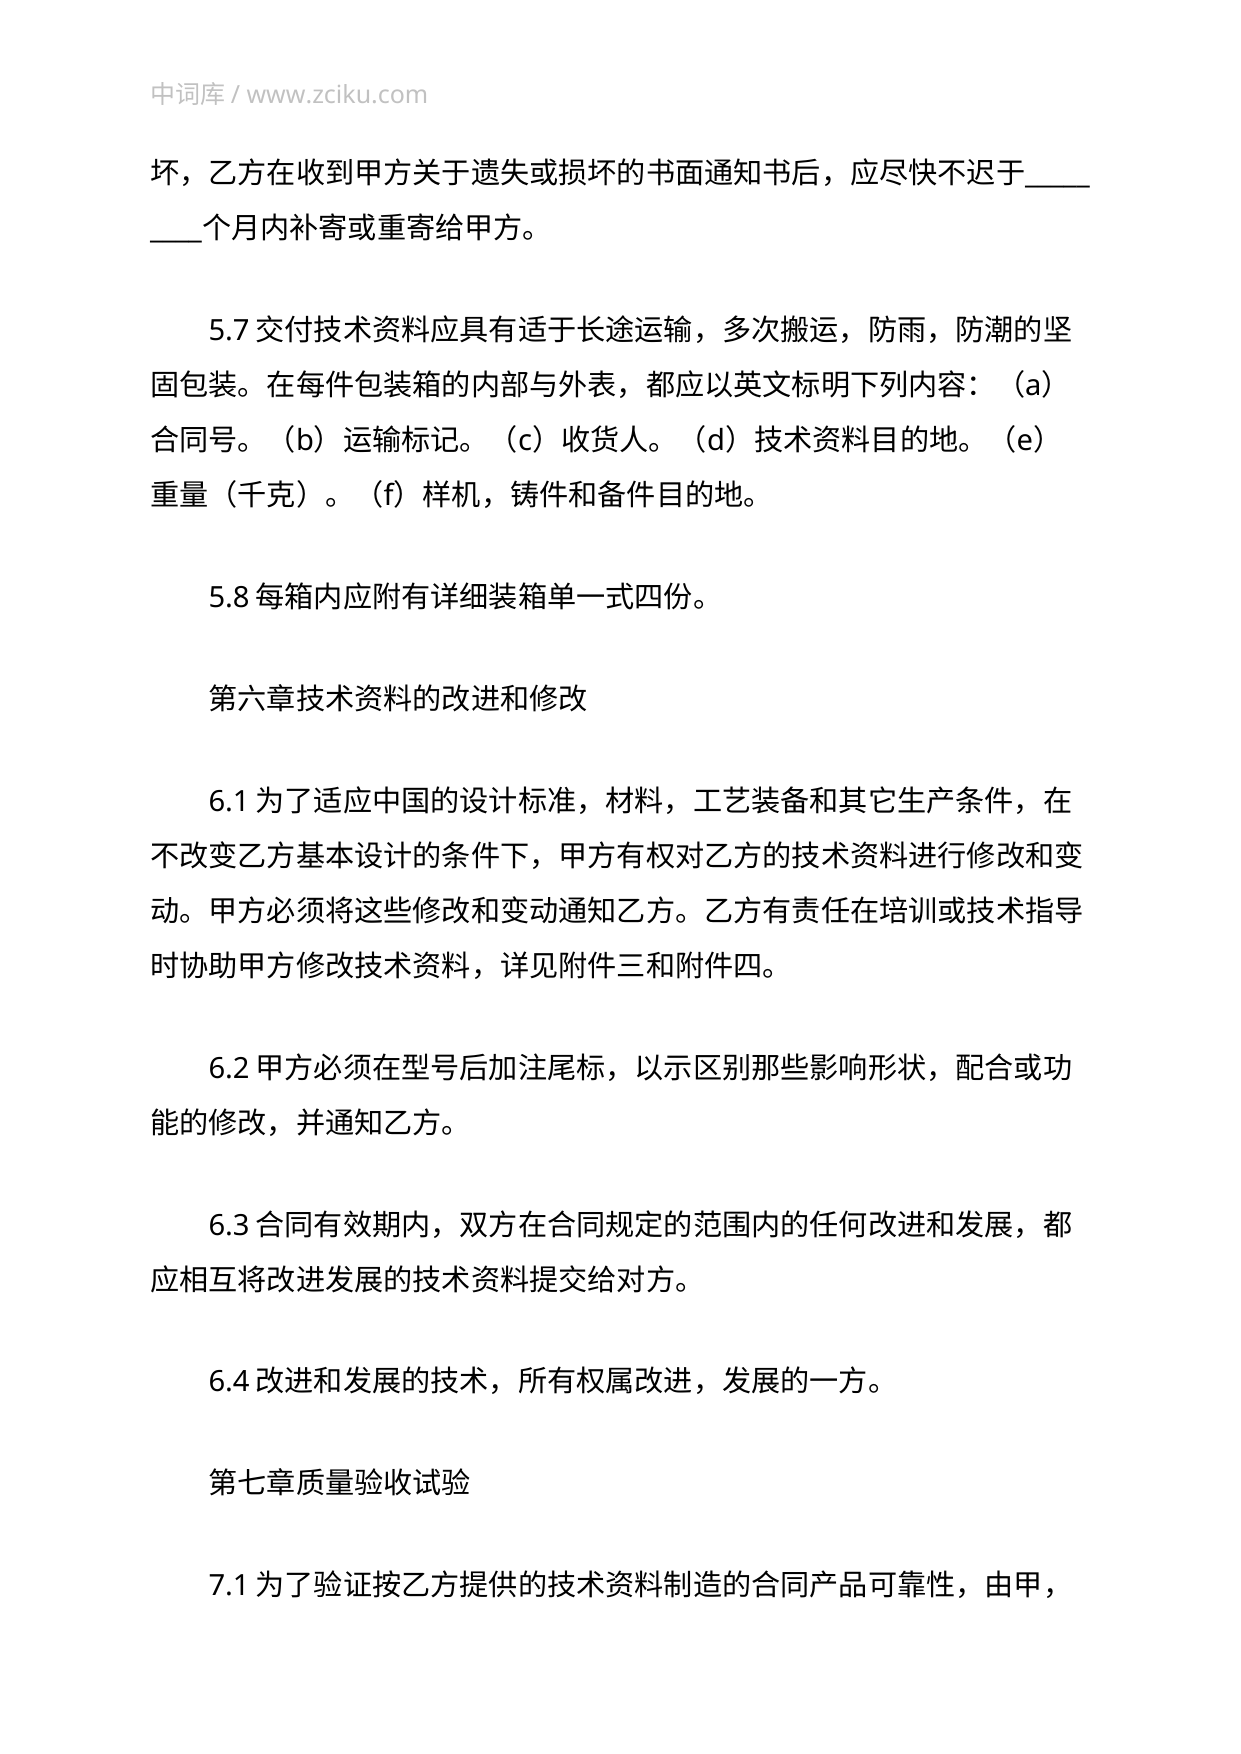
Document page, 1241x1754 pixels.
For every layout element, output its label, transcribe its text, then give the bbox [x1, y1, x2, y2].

text 6.3合同有效期内，双方在合同规定的范围内的任何改进和发展，都应相互将改进发展的技术资料提交给对方。 [150, 1201, 1090, 1298]
text 6.4改进和发展的技术，所有权属改进，发展的一方。 [150, 1358, 1090, 1400]
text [150, 150, 1090, 247]
text 6.1为了适应中国的设计标准，材料，工艺装备和其它生产条件，在不改变乙方基本设计的条件下，甲方有权对乙方的技术资料进行修改和变动。甲方必须将这些修改和变动通知乙方。乙方有责任在培训或技术指导时协助甲方修改技术资料，详见附件三和附件四。 [150, 778, 1090, 985]
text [150, 1562, 1090, 1604]
text 6.2甲方必须在型号后加注尾标，以示区别那些影响形状，配合或功能的修改，并通知乙方。 [150, 1044, 1090, 1142]
text 5.7交付技术资料应具有适于长途运输，多次搬运，防雨，防潮的坚固包装。在每件包装箱的内部与外表，都应以英文标明下列内容：（a）合同号。（b）运输标记。（c）收货人。（d）技术资料目的地。（e）重量（千克）。（f）样机，铸件和备件目的地。 [150, 307, 1090, 514]
text 5.8每箱内应附有详细装箱单一式四份。 [150, 574, 1090, 616]
text 第六章技术资料的改进和修改 [150, 676, 1090, 718]
text 第七章质量验收试验 [150, 1460, 1090, 1502]
